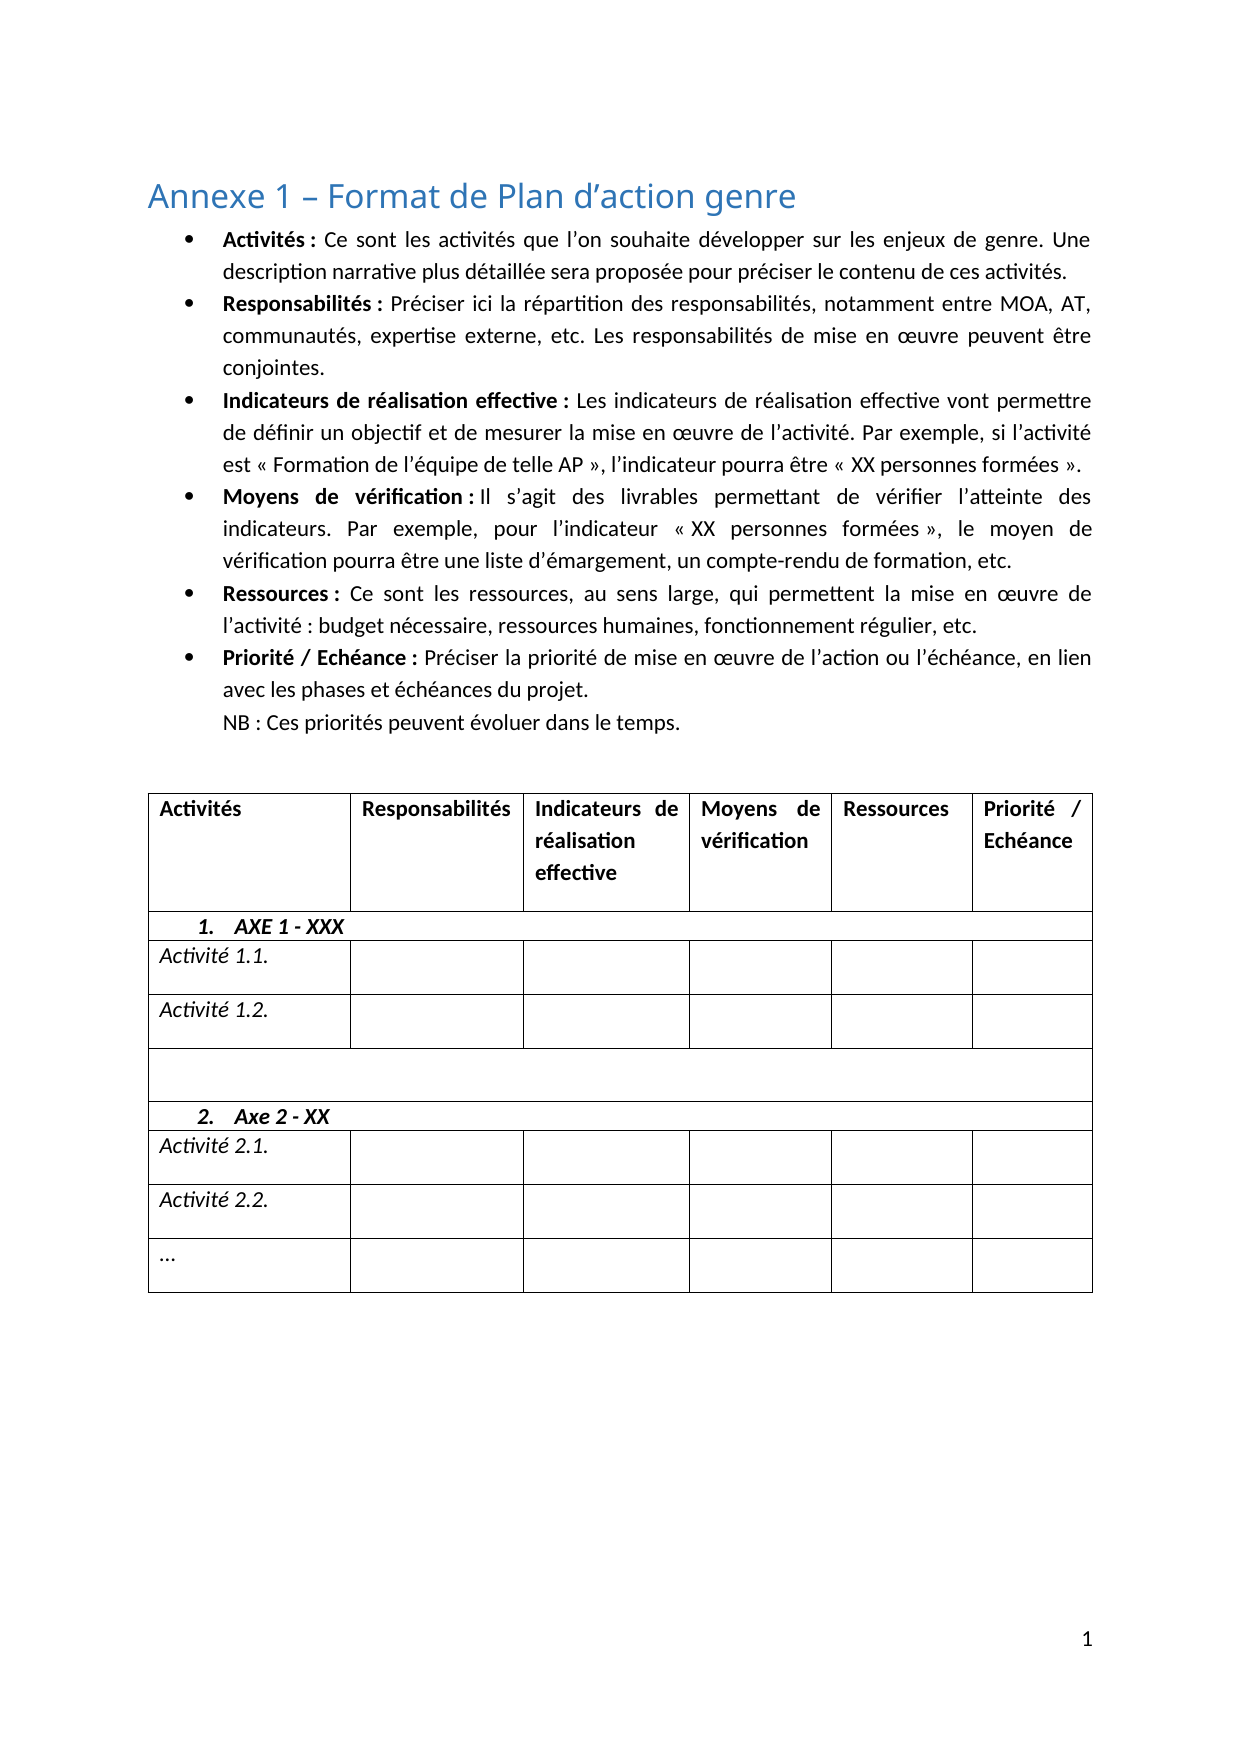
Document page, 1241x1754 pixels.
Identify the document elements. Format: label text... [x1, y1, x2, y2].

table_cell [832, 941, 972, 994]
table_cell [351, 1185, 523, 1238]
list Moyens de vérification : Il s’agit des livrables permettant de vérifier l’atteinte des indicateurs. Par exemple, pour l’indicateur « XX personnes formées », le moyen de vérification pourra être une liste d’émargement, un compte-rendu de formation, etc. [185, 482, 1093, 575]
table_cell [973, 1239, 1092, 1292]
table_cell [832, 995, 972, 1047]
table_cell [524, 941, 689, 994]
table_cell [690, 1185, 831, 1238]
table_cell [524, 1131, 689, 1184]
list Indicateurs de réalisation effective : Les indicateurs de réalisation effective vont permettre de définir un objectif et de mesurer la mise en œuvre de l’activité. Par exemple, si l’activité est « Formation de l’équipe de telle AP », l’indicateur pourra être « XX personnes formées ». [185, 386, 1093, 478]
table_header Activités [149, 794, 350, 911]
table_cell Axe 2 - XX [149, 1102, 1092, 1130]
table_cell [524, 1239, 689, 1292]
table_cell [690, 1131, 831, 1184]
table_cell [351, 1239, 523, 1292]
table_cell [832, 1239, 972, 1292]
subtitle Annexe 1 – Format de Plan d’action genre [148, 173, 1093, 218]
list Ressources : Ce sont les ressources, au sens large, qui permettent la mise en œuvre de l’activité : budget nécessaire, ressources humaines, fonctionnement régulier, etc. [185, 579, 1093, 639]
list Activités : Ce sont les activités que l’on souhaite développer sur les enjeux de genre. Une description narrative plus détaillée sera proposée pour préciser le contenu de ces activités. [185, 225, 1093, 285]
table_cell … [149, 1239, 350, 1292]
table_cell [690, 1239, 831, 1292]
table_cell [832, 1185, 972, 1238]
list Priorité / Echéance : Préciser la priorité de mise en œuvre de l’action ou l’échéance, en lien avec les phases et échéances du projet. [185, 643, 1093, 703]
table_cell [973, 995, 1092, 1047]
table_cell [149, 1049, 1092, 1101]
table_cell [351, 941, 523, 994]
table_cell AXE 1 - XXX [149, 912, 1092, 940]
table_cell [524, 1185, 689, 1238]
table_cell [973, 1131, 1092, 1184]
list NB : Ces priorités peuvent évoluer dans le temps. [223, 708, 1093, 736]
table_cell Activité 1.1. [149, 941, 350, 994]
list Responsabilités : Préciser ici la répartition des responsabilités, notamment entre MOA, AT, communautés, expertise externe, etc. Les responsabilités de mise en œuvre peuvent être conjointes. [185, 289, 1093, 382]
table_header Indicateurs de réalisation effective [524, 794, 689, 911]
table_header Responsabilités [351, 794, 523, 911]
table_header Priorité / Echéance [973, 794, 1092, 911]
table_cell [973, 1185, 1092, 1238]
table_cell Activité 2.2. [149, 1185, 350, 1238]
table_cell [973, 941, 1092, 994]
table_cell [690, 941, 831, 994]
table_cell [524, 995, 689, 1047]
table_cell Activité 2.1. [149, 1131, 350, 1184]
table_cell Activité 1.2. [149, 995, 350, 1047]
table_header Moyens de vérification [690, 794, 831, 911]
table_cell [832, 1131, 972, 1184]
table_cell [351, 995, 523, 1047]
table_cell [690, 995, 831, 1047]
table_cell [351, 1131, 523, 1184]
table_header Ressources [832, 794, 972, 911]
